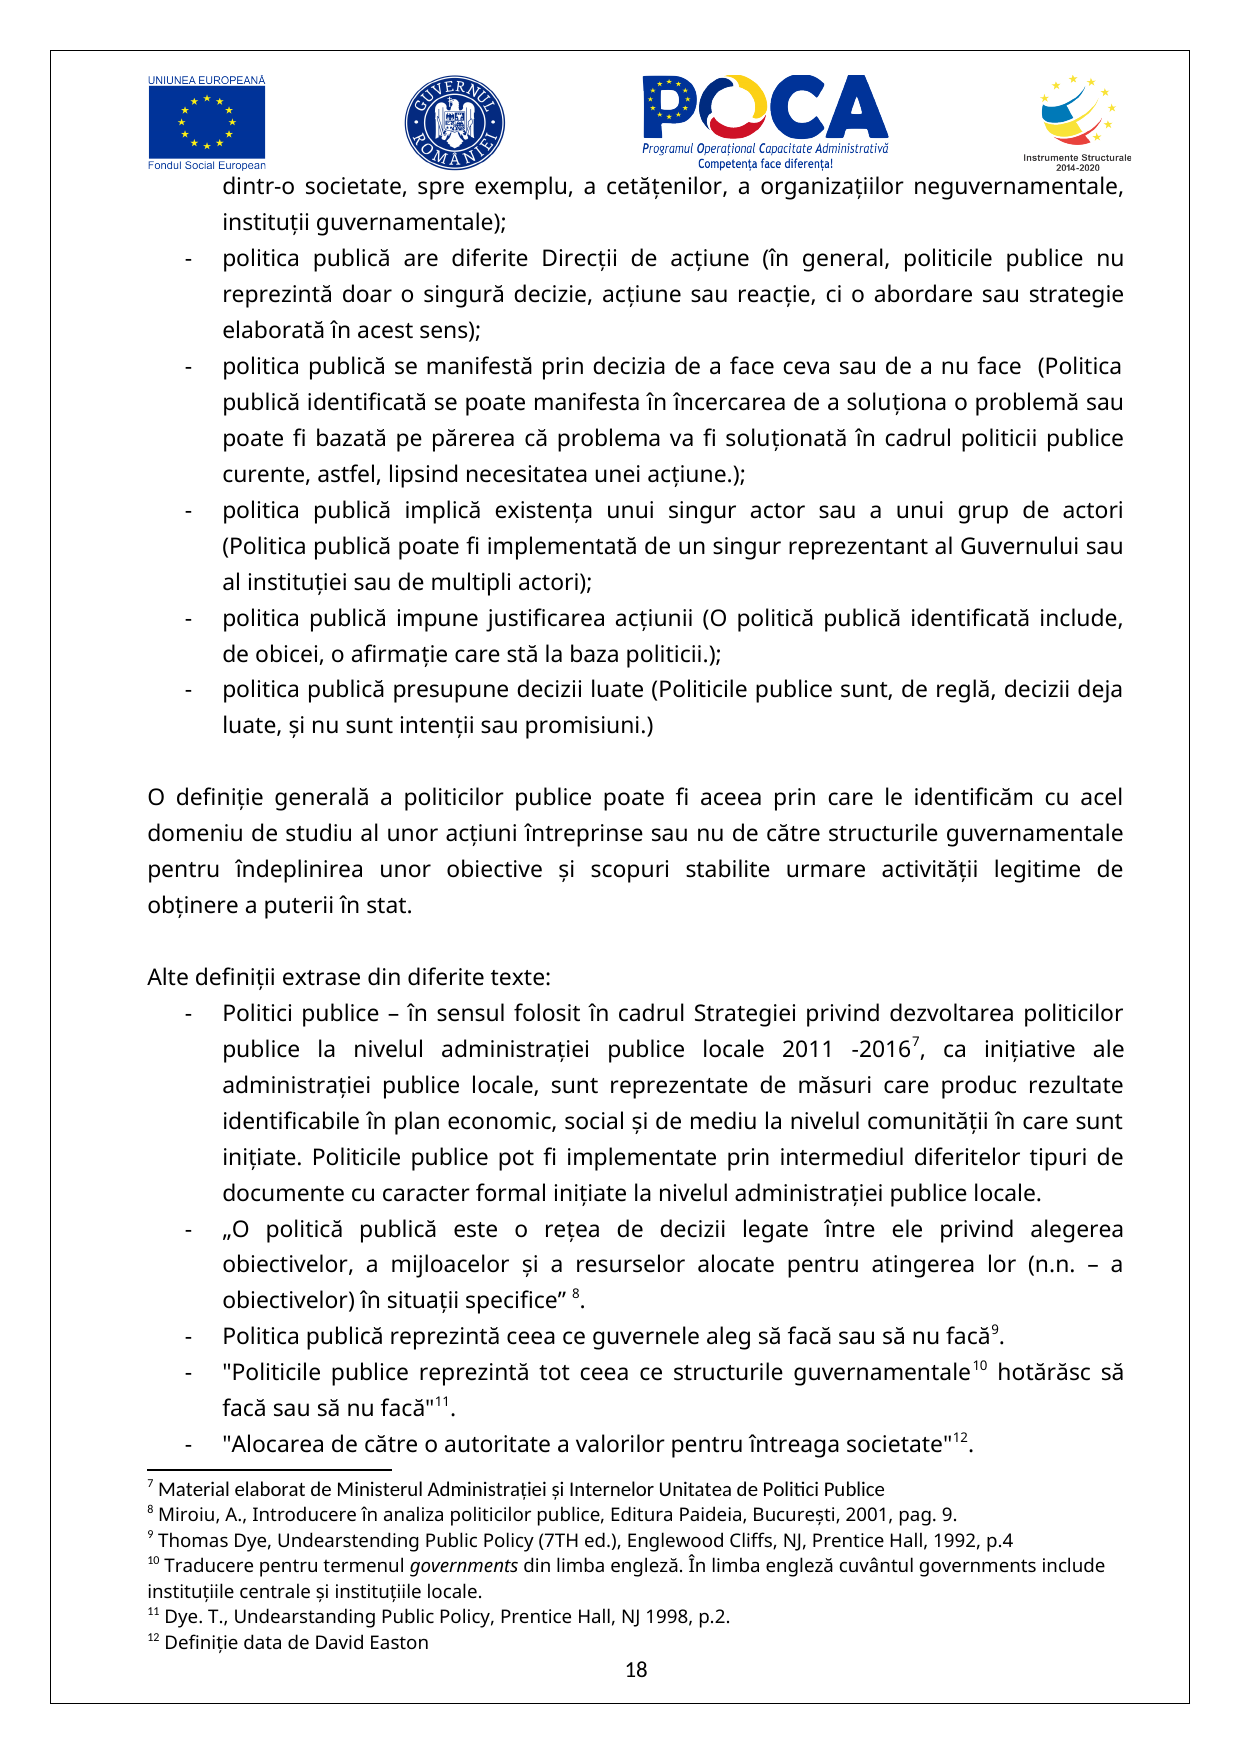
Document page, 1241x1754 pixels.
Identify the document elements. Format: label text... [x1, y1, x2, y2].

list Politici publice – în sensul folosit în cadrul Strategiei privind dezvoltarea politicilor publice la nivelul administrației publice locale 2011 -2016, ca inițiative ale administrației publice locale, sunt reprezentate de măsuri care produc rezultate identificabile în plan economic, social și de mediu la nivelul comunității în care sunt inițiate. Politicile publice pot fi implementate prin intermediul diferitelor tipuri de documente cu caracter formal inițiate la nivelul administrației publice locale. [184, 997, 1125, 1208]
list "Politicile publice reprezintă tot ceea ce structurile guvernamentale hotărăsc să facă sau să nu facă". [184, 1356, 1125, 1423]
list „O politică publică este o reţea de decizii legate între ele privind alegerea obiectivelor, a mijloacelor şi a resurselor alocate pentru atingerea lor (n.n. – a obiectivelor) în situaţii specifice” . [184, 1212, 1125, 1316]
list politica publică presupune decizii luate (Politicile publice sunt, de reglă, decizii deja luate, și nu sunt intenţii sau promisiuni.) [184, 673, 1125, 741]
list politica publică are diferite Direcţii de acţiune (în general, politicile publice nu reprezintă doar o singură decizie, acţiune sau reacţie, ci o abordare sau strategie elaborată în acest sens); [184, 242, 1125, 345]
list politica publică se manifestă prin decizia de a face ceva sau de a nu face (Politica publică identificată se poate manifesta în încercarea de a soluţiona o problemă sau poate fi bazată pe părerea că problema va fi soluţionată în cadrul politicii publice curente, astfel, lipsind necesitatea unei acţiune.); [184, 350, 1125, 489]
picture [147, 75, 1132, 171]
list politica publică impune justificarea acţiunii (O politică publică identificată include, de obicei, o afirmaţie care stă la baza politicii.); [184, 602, 1125, 669]
text Alte definiții extrase din diferite texte: [147, 961, 1125, 992]
text O definiție generală a politicilor publice poate fi aceea prin care le identificăm cu acel domeniu de studiu al unor acțiuni întreprinse sau nu de către structurile guvernamentale pentru îndeplinirea unor obiective și scopuri stabilite urmare activității legitime de obținere a puterii în stat. [147, 781, 1125, 920]
list Politica publică reprezintă ceea ce guvernele aleg să facă sau să nu facă. [184, 1320, 1125, 1352]
list politica publică implică existența unui singur actor sau a unui grup de actori (Politica publică poate fi implementată de un singur reprezentant al Guvernului sau al instituţiei sau de multipli actori); [184, 494, 1125, 597]
list "Alocarea de către o autoritate a valorilor pentru întreaga societate". [184, 1428, 1125, 1459]
